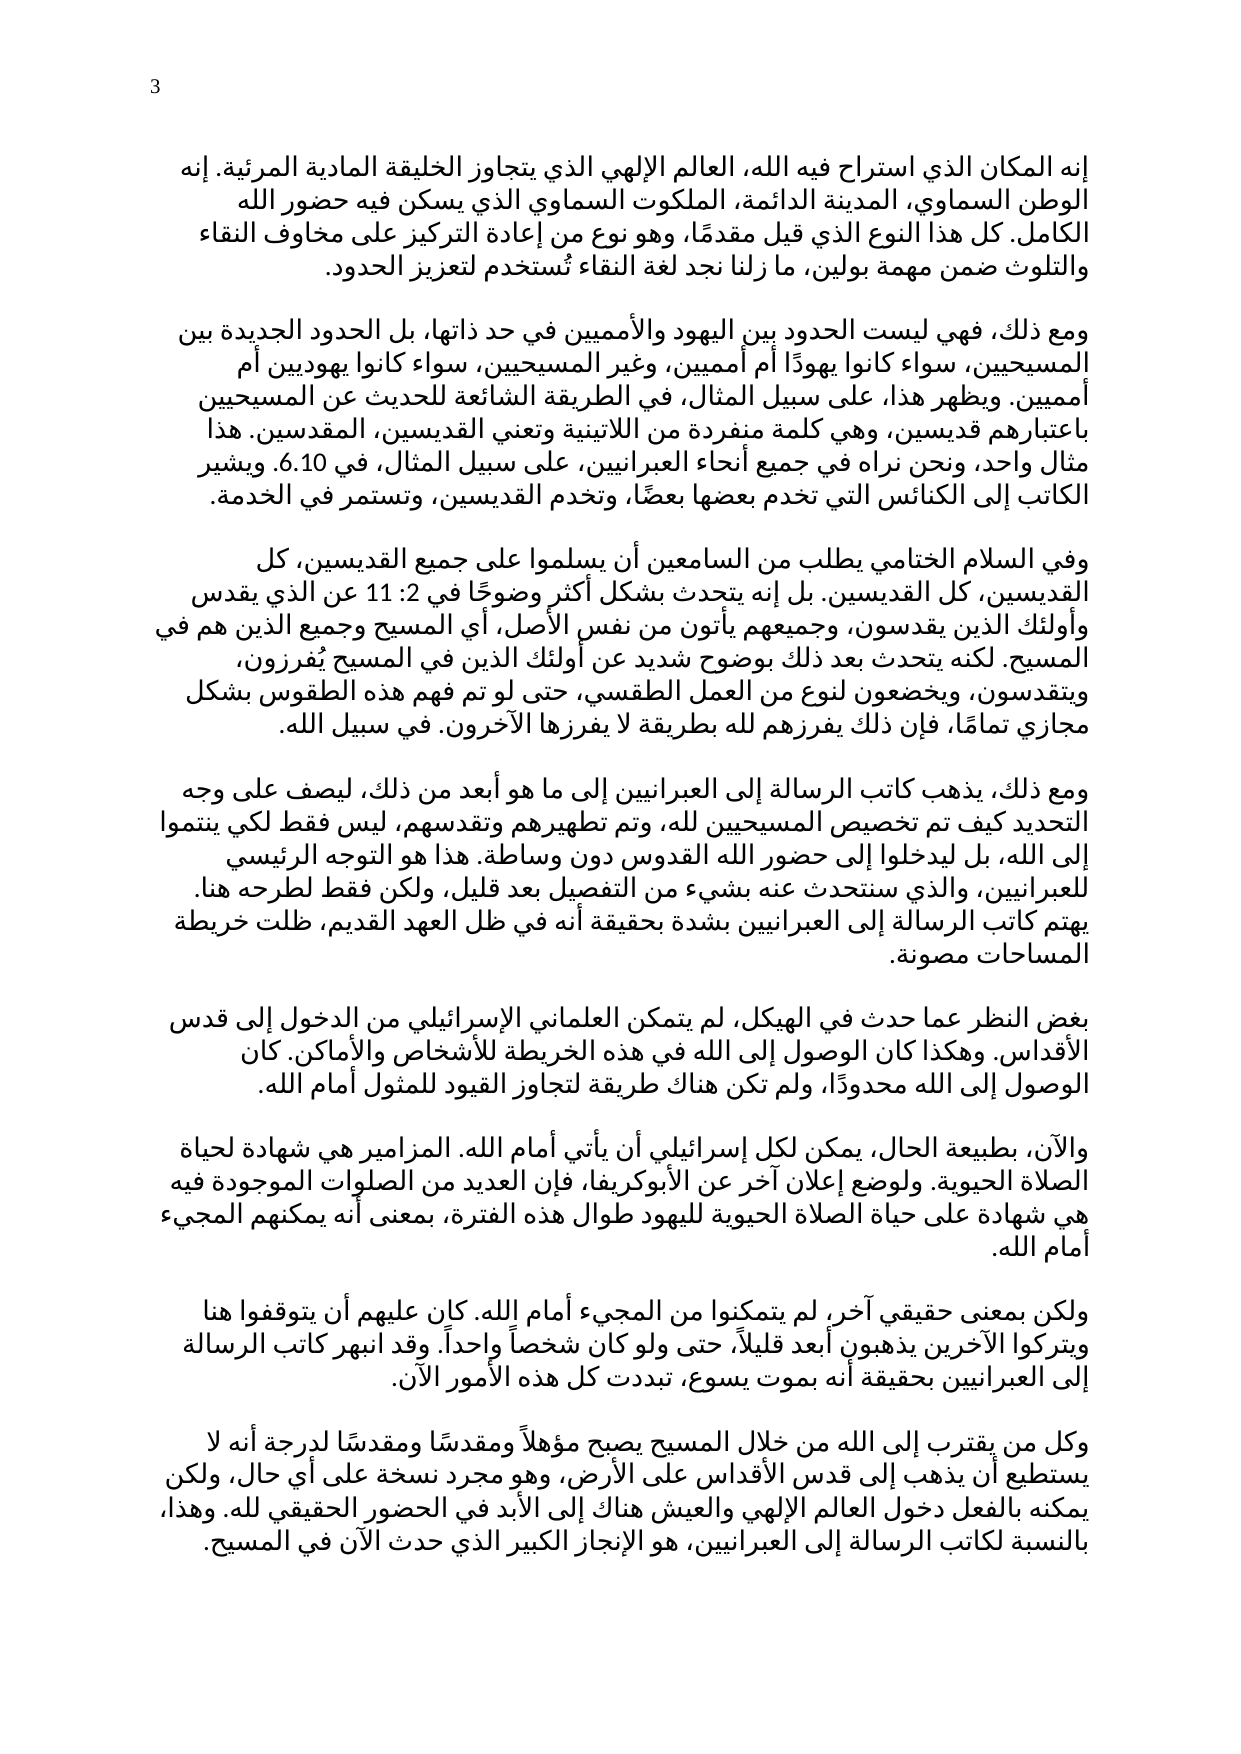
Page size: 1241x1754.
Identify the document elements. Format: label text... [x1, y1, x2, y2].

text بغض النظر عما حدث في الهيكل، لم يتمكن العلماني الإسرائيلي من الدخول إلى قدس الأقداس. وهكذا كان الوصول إلى الله في هذه الخريطة للأشخاص والأماكن. كان الوصول إلى الله محدودًا، ولم تكن هناك طريقة لتجاوز القيود للمثول أمام الله. [150, 1001, 1090, 1100]
text ولكن بمعنى حقيقي آخر، لم يتمكنوا من المجيء أمام الله. كان عليهم أن يتوقفوا هنا ويتركوا الآخرين يذهبون أبعد قليلاً، حتى ولو كان شخصاً واحداً. وقد انبهر كاتب الرسالة إلى العبرانيين بحقيقة أنه بموت يسوع، تبددت كل هذه الأمور الآن. [150, 1294, 1090, 1393]
text والآن، بطبيعة الحال، يمكن لكل إسرائيلي أن يأتي أمام الله. المزامير هي شهادة لحياة الصلاة الحيوية. ولوضع إعلان آخر عن الأبوكريفا، فإن العديد من الصلوات الموجودة فيه هي شهادة على حياة الصلاة الحيوية لليهود طوال هذه الفترة، بمعنى أنه يمكنهم المجيء أمام الله. [150, 1131, 1090, 1263]
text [150, 1425, 1090, 1557]
text ومع ذلك، فهي ليست الحدود بين اليهود والأمميين في حد ذاتها، بل الحدود الجديدة بين المسيحيين، سواء كانوا يهودًا أم أمميين، وغير المسيحيين، سواء كانوا يهوديين أم أمميين. ويظهر هذا، على سبيل المثال، في الطريقة الشائعة للحديث عن المسيحيين باعتبارهم قديسين، وهي كلمة منفردة من اللاتينية وتعني القديسين، المقدسين. هذا مثال واحد، ونحن نراه في جميع أنحاء العبرانيين، على سبيل المثال، في 6.10. ويشير الكاتب إلى الكنائس التي تخدم بعضها بعضًا، وتخدم القديسين، وتستمر في الخدمة. [150, 313, 1090, 511]
text ومع ذلك، يذهب كاتب الرسالة إلى العبرانيين إلى ما هو أبعد من ذلك، ليصف على وجه التحديد كيف تم تخصيص المسيحيين لله، وتم تطهيرهم وتقدسهم، ليس فقط لكي ينتموا إلى الله، بل ليدخلوا إلى حضور الله القدوس دون وساطة. هذا هو التوجه الرئيسي للعبرانيين، والذي سنتحدث عنه بشيء من التفصيل بعد قليل، ولكن فقط لطرحه هنا. يهتم كاتب الرسالة إلى العبرانيين بشدة بحقيقة أنه في ظل العهد القديم، ظلت خريطة المساحات مصونة. [150, 772, 1090, 970]
text إنه المكان الذي استراح فيه الله، العالم الإلهي الذي يتجاوز الخليقة المادية المرئية. إنه الوطن السماوي، المدينة الدائمة، الملكوت السماوي الذي يسكن فيه حضور الله الكامل. كل هذا النوع الذي قيل مقدمًا، وهو نوع من إعادة التركيز على مخاوف النقاء والتلوث ضمن مهمة بولين، ما زلنا نجد لغة النقاء تُستخدم لتعزيز الحدود. [150, 150, 1090, 282]
text وفي السلام الختامي يطلب من السامعين أن يسلموا على جميع القديسين، كل القديسين، كل القديسين. بل إنه يتحدث بشكل أكثر وضوحًا في 2: 11 عن الذي يقدس وأولئك الذين يقدسون، وجميعهم يأتون من نفس الأصل، أي المسيح وجميع الذين هم في المسيح. لكنه يتحدث بعد ذلك بوضوح شديد عن أولئك الذين في المسيح يُفرزون، ويتقدسون، ويخضعون لنوع من العمل الطقسي، حتى لو تم فهم هذه الطقوس بشكل مجازي تمامًا، فإن ذلك يفرزهم لله بطريقة لا يفرزها الآخرون. في سبيل الله. [150, 542, 1090, 741]
